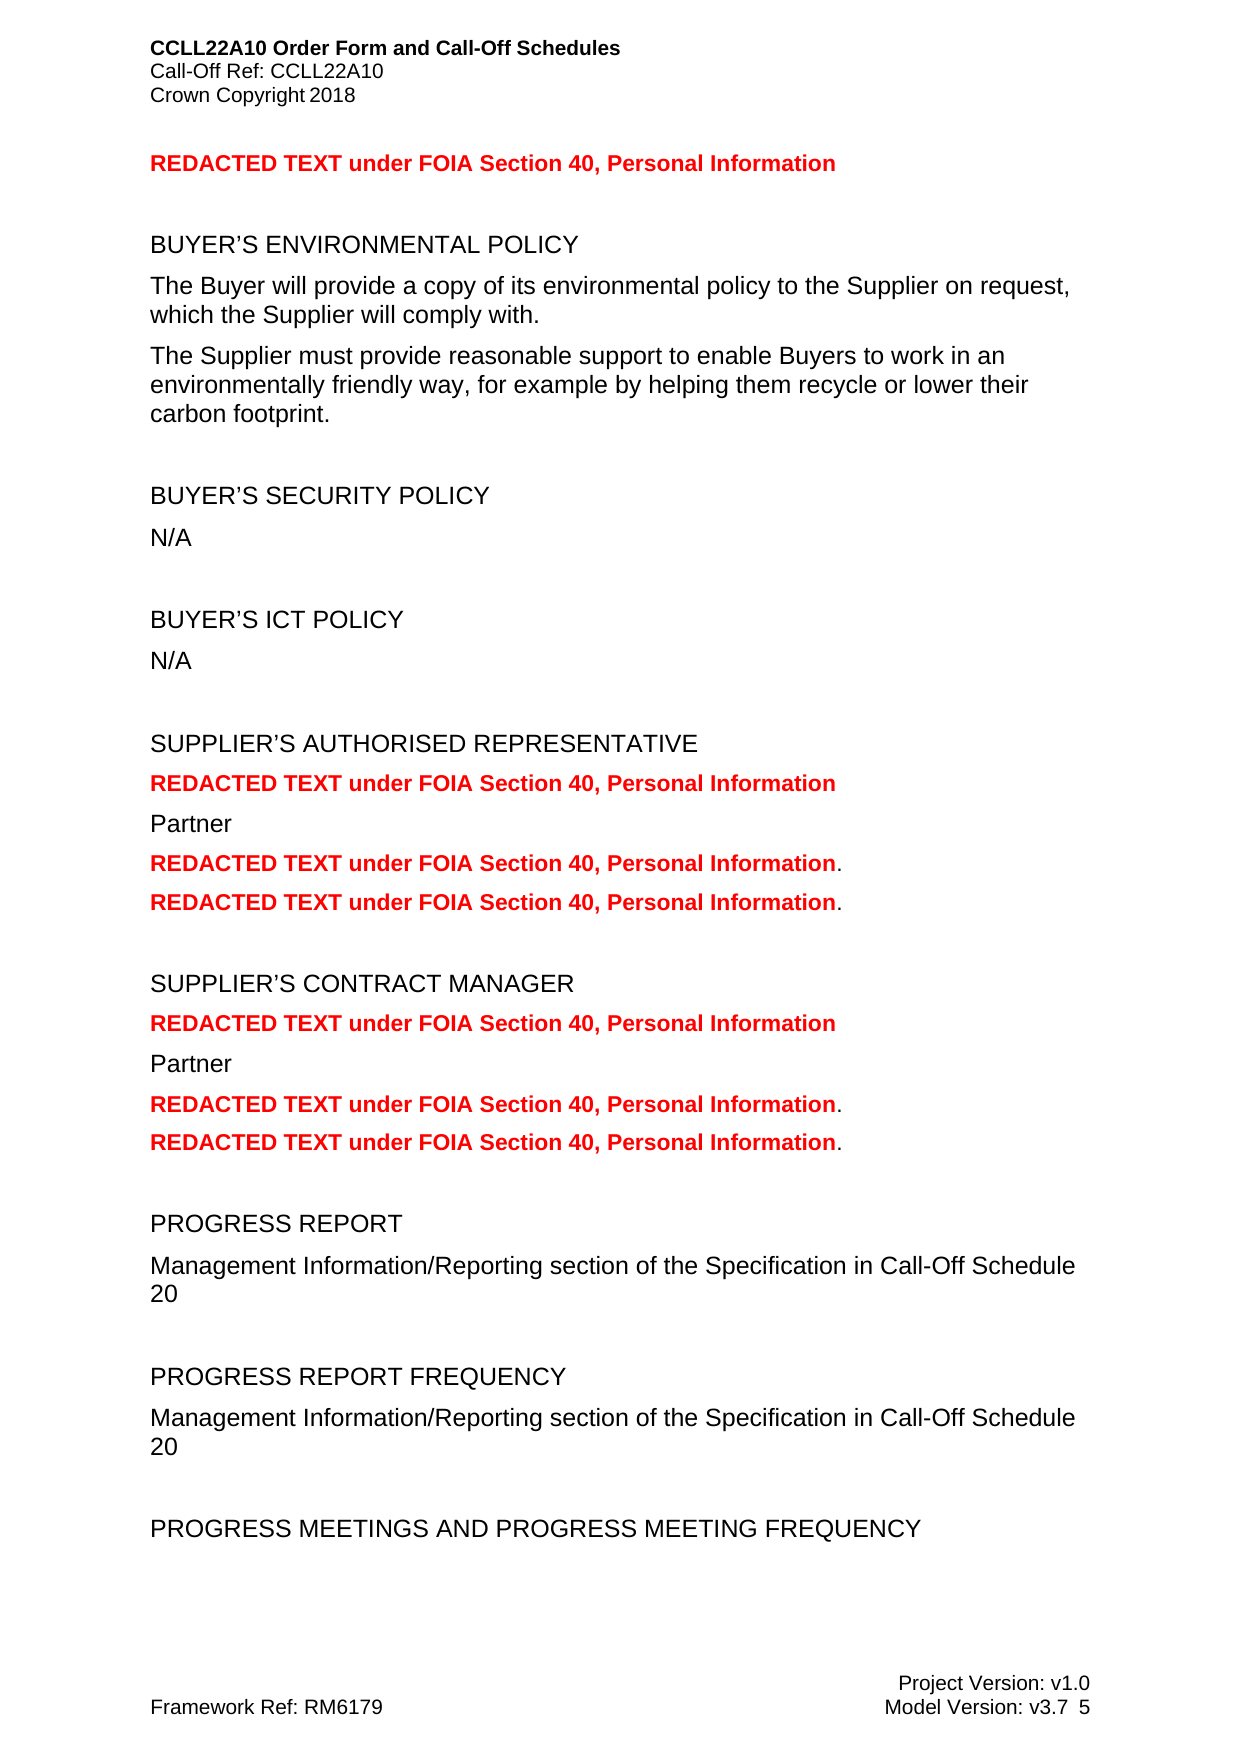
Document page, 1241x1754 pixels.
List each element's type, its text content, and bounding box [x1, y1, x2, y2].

text Partner [150, 809, 1090, 838]
text Management Information/Reporting section of the Specification in Call-Off Schedule 20 [150, 1251, 1090, 1308]
text BUYER’S SECURITY POLICY [150, 481, 1090, 510]
text REDACTED TEXT under FOIA Section 40, Personal Information [150, 770, 1090, 796]
text N/A [150, 646, 1090, 675]
text The Supplier must provide reasonable support to enable Buyers to work in an environmentally friendly way, for example by helping them recycle or lower their carbon footprint. [150, 341, 1090, 428]
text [150, 1403, 1090, 1461]
text BUYER’S ENVIRONMENTAL POLICY [150, 230, 1090, 259]
text SUPPLIER’S AUTHORISED REPRESENTATIVE [150, 729, 1090, 758]
text REDACTED TEXT under FOIA Section 40, Personal Information. [150, 1091, 1090, 1117]
text Partner [150, 1049, 1090, 1078]
text PROGRESS REPORT FREQUENCY [150, 1362, 1090, 1391]
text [150, 150, 1090, 176]
text REDACTED TEXT under FOIA Section 40, Personal Information. [150, 1129, 1090, 1156]
text BUYER’S ICT POLICY [150, 605, 1090, 634]
text REDACTED TEXT under FOIA Section 40, Personal Information [150, 1010, 1090, 1037]
text PROGRESS REPORT [150, 1209, 1090, 1238]
text N/A [150, 523, 1090, 551]
text The Buyer will provide a copy of its environmental policy to the Supplier on request, which the Supplier will comply with. [150, 271, 1090, 329]
text PROGRESS MEETINGS AND PROGRESS MEETING FREQUENCY [150, 1514, 1090, 1543]
text REDACTED TEXT under FOIA Section 40, Personal Information. [150, 850, 1090, 877]
text SUPPLIER’S CONTRACT MANAGER [150, 969, 1090, 998]
text REDACTED TEXT under FOIA Section 40, Personal Information. [150, 889, 1090, 915]
